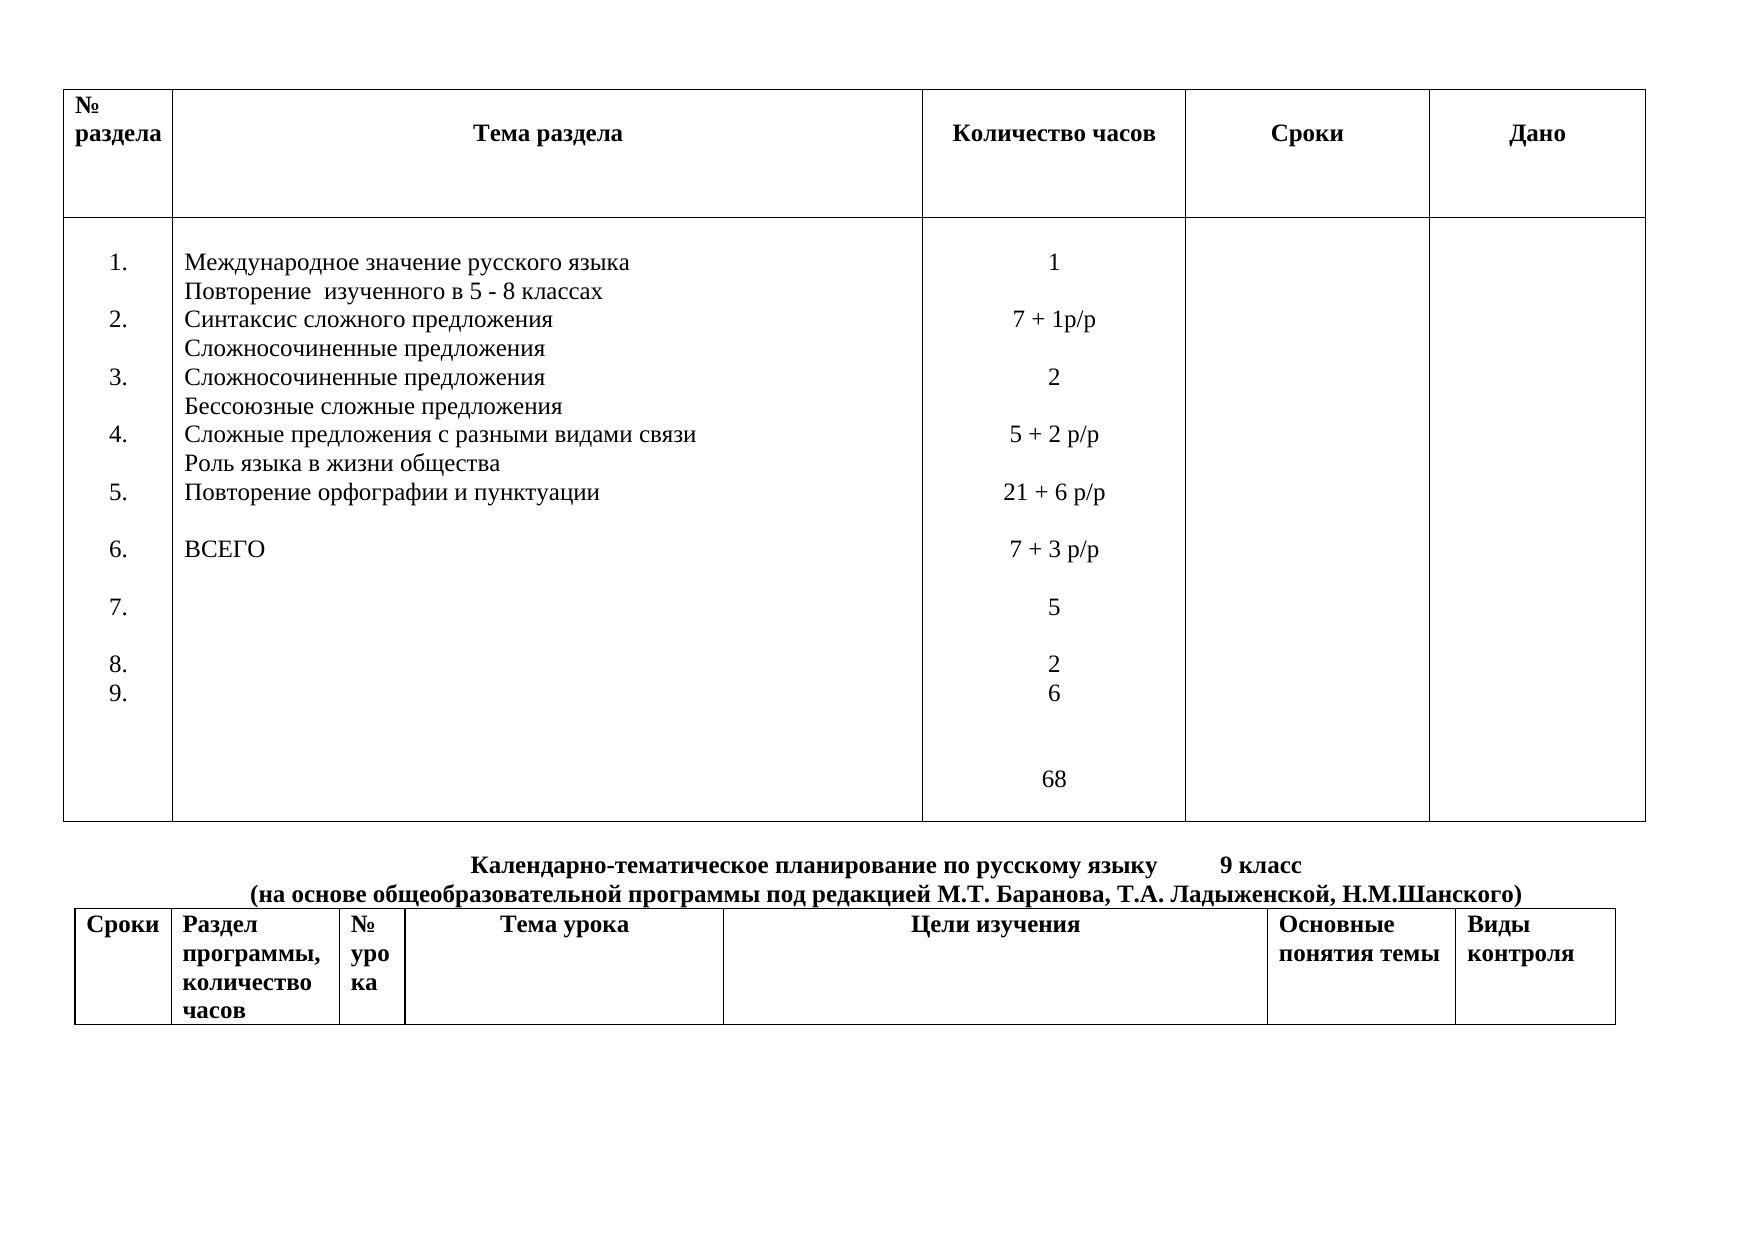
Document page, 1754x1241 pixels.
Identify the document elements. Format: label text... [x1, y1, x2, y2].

table_header Количество часов [923, 90, 1185, 217]
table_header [1268, 909, 1455, 1024]
table_header Дано [1430, 90, 1645, 217]
text (на основе общеобразовательной программы под редакцией М.Т. Баранова, Т.А. Ладыженской, Н.М.Шанского) [75, 879, 1698, 908]
table_cell 1. 2. 3. 4. 5. 6. 7. 8. 9. [64, 218, 172, 821]
table_header Цели изучения [724, 909, 1267, 1024]
text Календарно-тематическое планирование по русскому языку 9 класс [75, 851, 1698, 879]
table_cell [1186, 218, 1429, 821]
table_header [172, 909, 339, 1024]
table_cell Международное значение русского языка Повторение изученного в 5 - 8 классах Синтаксис сложного предложения Сложносочиненные предложения Сложносочиненные предложения Бессоюзные сложные предложения Сложные предложения с разными видами связи Роль языка в жизни общества Повторение орфографии и пунктуации ВСЕГО [173, 218, 922, 821]
table_header Сроки [1186, 90, 1429, 217]
table_header Виды контроля [1456, 909, 1615, 1024]
table_header № урока [340, 909, 404, 1024]
table_header Тема урока [406, 909, 723, 1024]
table_header № раздела [64, 90, 172, 217]
table_header Сроки [76, 909, 171, 1024]
table_cell 1 7 + 1р/р 2 5 + 2 р/р 21 + 6 р/р 7 + 3 р/р 5 2 6 68 [923, 218, 1185, 821]
table_header Тема раздела [173, 90, 922, 217]
table_cell [1430, 218, 1645, 821]
